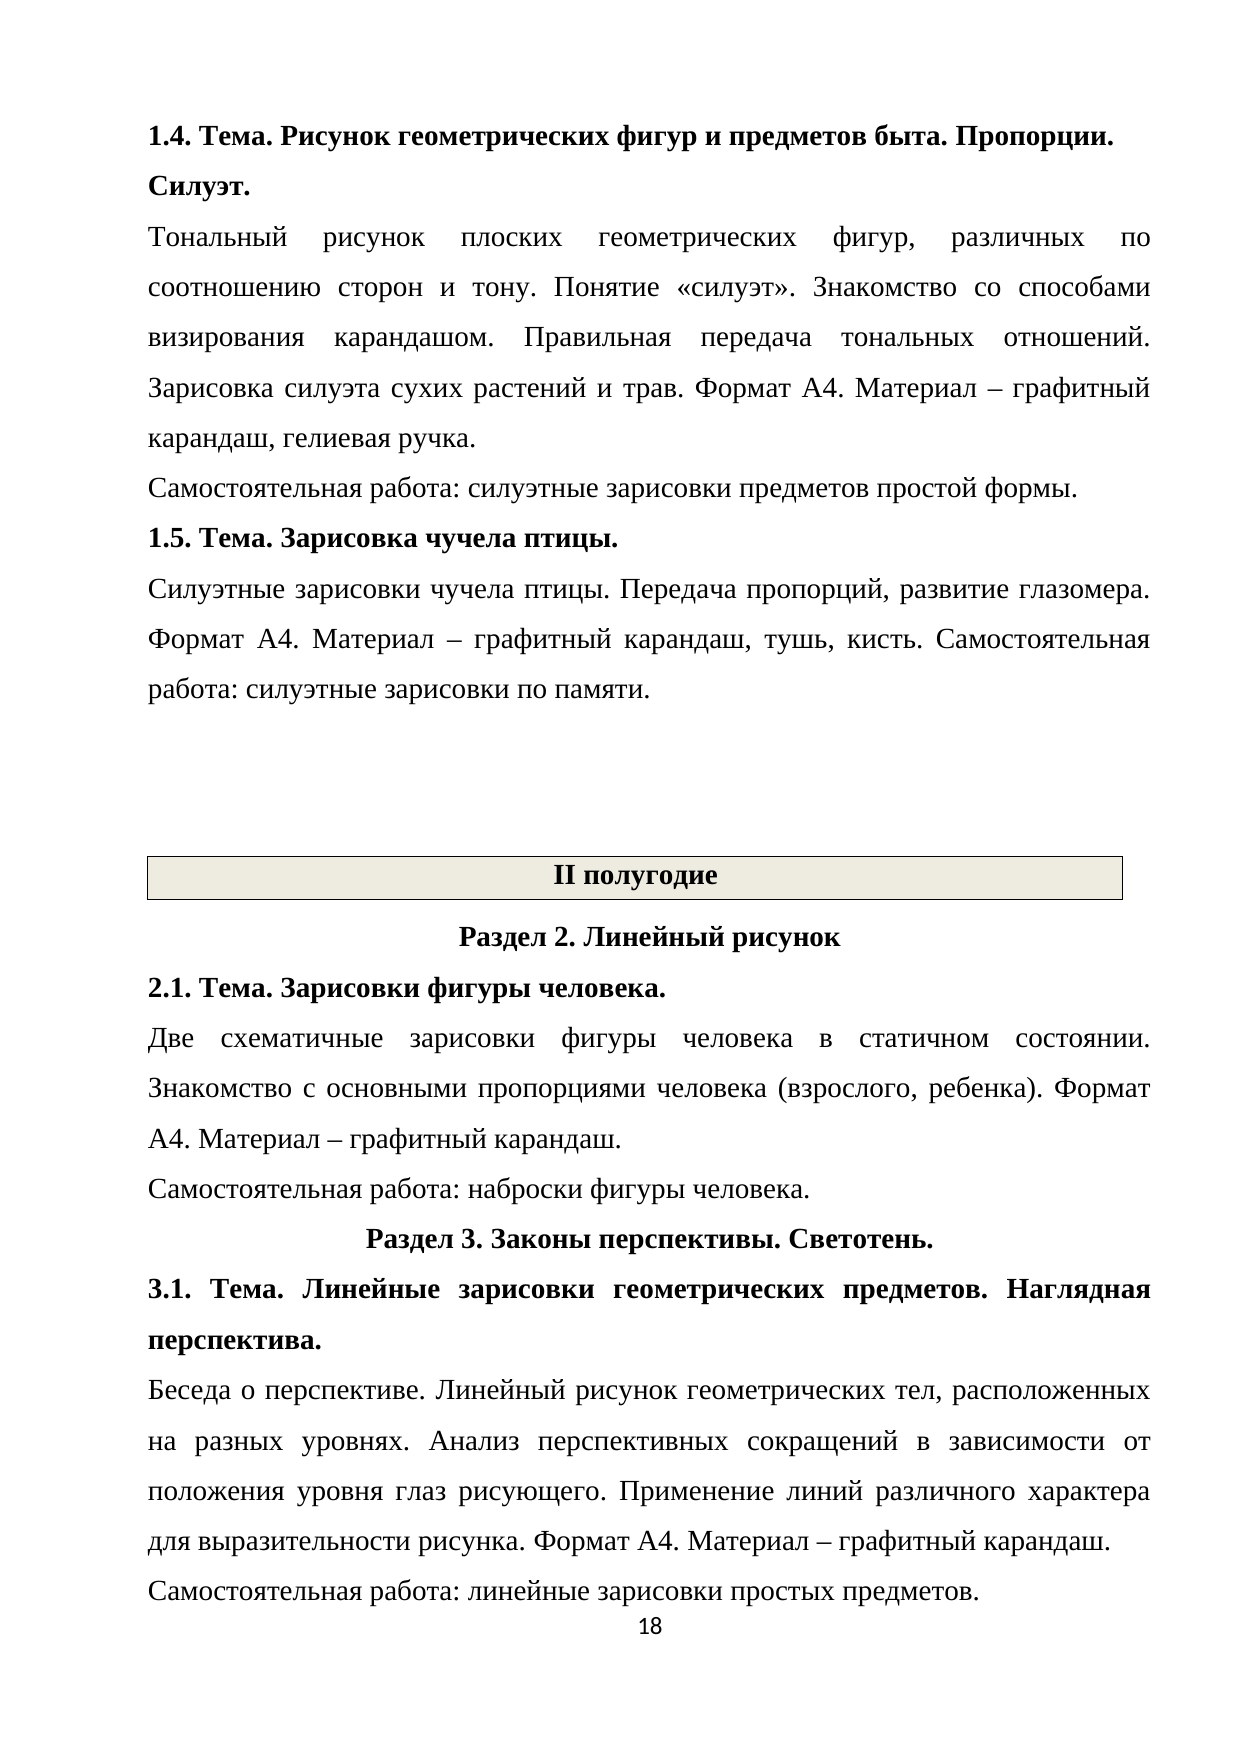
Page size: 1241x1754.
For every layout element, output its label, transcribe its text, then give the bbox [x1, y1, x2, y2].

text Две схематичные зарисовки фигуры человека в статичном состоянии. Знакомство с основными пропорциями человека (взрослого, ребенка). Формат А4. Материал – графитный карандаш. [148, 1020, 1152, 1154]
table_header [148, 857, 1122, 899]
text Силуэтные зарисовки чучела птицы. Передача пропорций, развитие глазомера. Формат А4. Материал – графитный карандаш, тушь, кисть. Самостоятельная работа: силуэтные зарисовки по памяти. [148, 571, 1152, 705]
text Раздел 2. Линейный рисунок [148, 919, 1152, 953]
text Самостоятельная работа: силуэтные зарисовки предметов простой формы. [148, 470, 1152, 504]
text 1.4. Тема. Рисунок геометрических фигур и предметов быта. Пропорции. Силуэт. [148, 118, 1152, 202]
text 2.1. Тема. Зарисовки фигуры человека. [148, 970, 1152, 1003]
text Тональный рисунок плоских геометрических фигур, различных по соотношению сторон и тону. Понятие «силуэт». Знакомство со способами визирования карандашом. Правильная передача тональных отношений. Зарисовка силуэта сухих растений и трав. Формат А4. Материал – графитный карандаш, гелиевая ручка. [148, 219, 1152, 453]
text 3.1. Тема. Линейные зарисовки геометрических предметов. Наглядная перспектива. [148, 1272, 1152, 1356]
text 1.5. Тема. Зарисовка чучела птицы. [148, 521, 1152, 554]
text Беседа о перспективе. Линейный рисунок геометрических тел, расположенных на разных уровнях. Анализ перспективных сокращений в зависимости от положения уровня глаз рисующего. Применение линий различного характера для выразительности рисунка. Формат А4. Материал – графитный карандаш. [148, 1372, 1152, 1557]
text Раздел 3. Законы перспективы. Светотень. [148, 1221, 1152, 1255]
text Самостоятельная работа: линейные зарисовки простых предметов. [148, 1573, 1152, 1607]
text Самостоятельная работа: наброски фигуры человека. [148, 1171, 1152, 1204]
